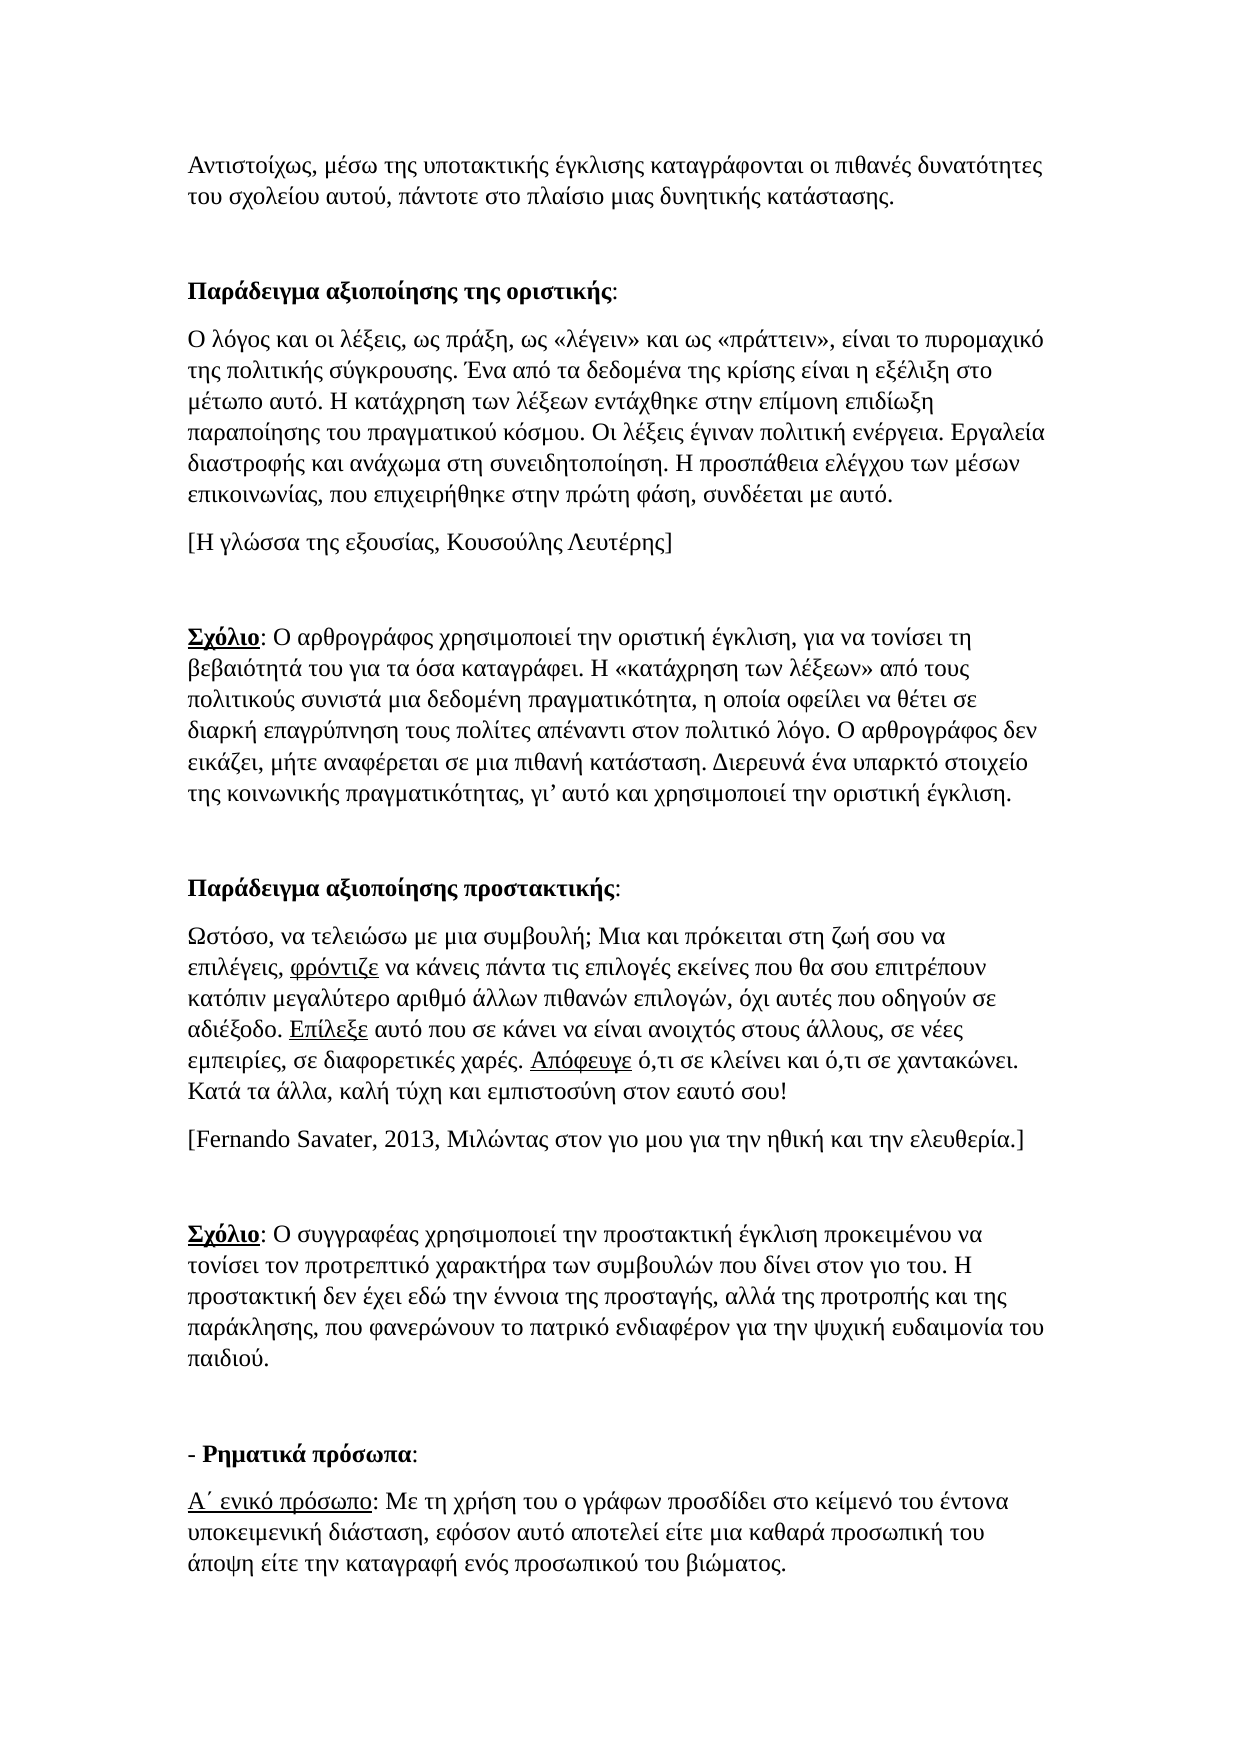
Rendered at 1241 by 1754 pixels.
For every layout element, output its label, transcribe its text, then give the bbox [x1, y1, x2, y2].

text Σχόλιο: Ο συγγραφέας χρησιμοποιεί την προστακτική έγκλιση προκειμένου να τονίσει τον προτρεπτικό χαρακτήρα των συμβουλών που δίνει στον γιο του. Η προστακτική δεν έχει εδώ την έννοια της προσταγής, αλλά της προτροπής και της παράκλησης, που φανερώνουν το πατρικό ενδιαφέρον για την ψυχική ευδαιμονία του παιδιού. [187, 1219, 1053, 1372]
text Παράδειγμα αξιοποίησης της οριστικής: [187, 276, 1053, 305]
text Σχόλιο: Ο αρθρογράφος χρησιμοποιεί την οριστική έγκλιση, για να τονίσει τη βεβαιότητά του για τα όσα καταγράφει. Η «κατάχρηση των λέξεων» από τους πολιτικούς συνιστά μια δεδομένη πραγματικότητα, η οποία οφείλει να θέτει σε διαρκή επαγρύπνηση τους πολίτες απέναντι στον πολιτικό λόγο. Ο αρθρογράφος δεν εικάζει, μήτε αναφέρεται σε μια πιθανή κατάσταση. Διερευνά ένα υπαρκτό στοιχείο της κοινωνικής πραγματικότητας, γι’ αυτό και χρησιμοποιεί την οριστική έγκλιση. [187, 622, 1053, 806]
text Ο λόγος και οι λέξεις, ως πράξη, ως «λέγειν» και ως «πράττειν», είναι το πυρομαχικό της πολιτικής σύγκρουσης. Ένα από τα δεδομένα της κρίσης είναι η εξέλιξη στο μέτωπο αυτό. Η κατάχρηση των λέξεων εντάχθηκε στην επίμονη επιδίωξη παραποίησης του πραγματικού κόσμου. Οι λέξεις έγιναν πολιτική ενέργεια. Εργαλεία διαστροφής και ανάχωμα στη συνειδητοποίηση. Η προσπάθεια ελέγχου των μέσων επικοινωνίας, που επιχειρήθηκε στην πρώτη φάση, συνδέεται με αυτό. [187, 324, 1053, 508]
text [187, 150, 1053, 210]
text [Fernando Savater, 2013, Μιλώντας στον γιο μου για την ηθική και την ελευθερία.] [187, 1124, 1053, 1152]
text - Ρηματικά πρόσωπα: [187, 1439, 1053, 1467]
text Παράδειγμα αξιοποίησης προστακτικής: [187, 873, 1053, 902]
text [Η γλώσσα της εξουσίας, Κουσούλης Λευτέρης] [187, 527, 1053, 556]
text Ωστόσο, να τελειώσω με μια συμβουλή; Μια και πρόκειται στη ζωή σου να επιλέγεις, φρόντιζε να κάνεις πάντα τις επιλογές εκείνες που θα σου επιτρέπουν κατόπιν μεγαλύτερο αριθμό άλλων πιθανών επιλογών, όχι αυτές που οδηγούν σε αδιέξοδο. Επίλεξε αυτό που σε κάνει να είναι ανοιχτός στους άλλους, σε νέες εμπειρίες, σε διαφορετικές χαρές. Απόφευγε ό,τι σε κλείνει και ό,τι σε χαντακώνει. Κατά τα άλλα, καλή τύχη και εμπιστοσύνη στον εαυτό σου! [187, 921, 1053, 1105]
text Α΄ ενικό πρόσωπο: Με τη χρήση του ο γράφων προσδίδει στο κείμενό του έντονα υποκειμενική διάσταση, εφόσον αυτό αποτελεί είτε μια καθαρά προσωπική του άποψη είτε την καταγραφή ενός προσωπικού του βιώματος. [187, 1486, 1053, 1577]
